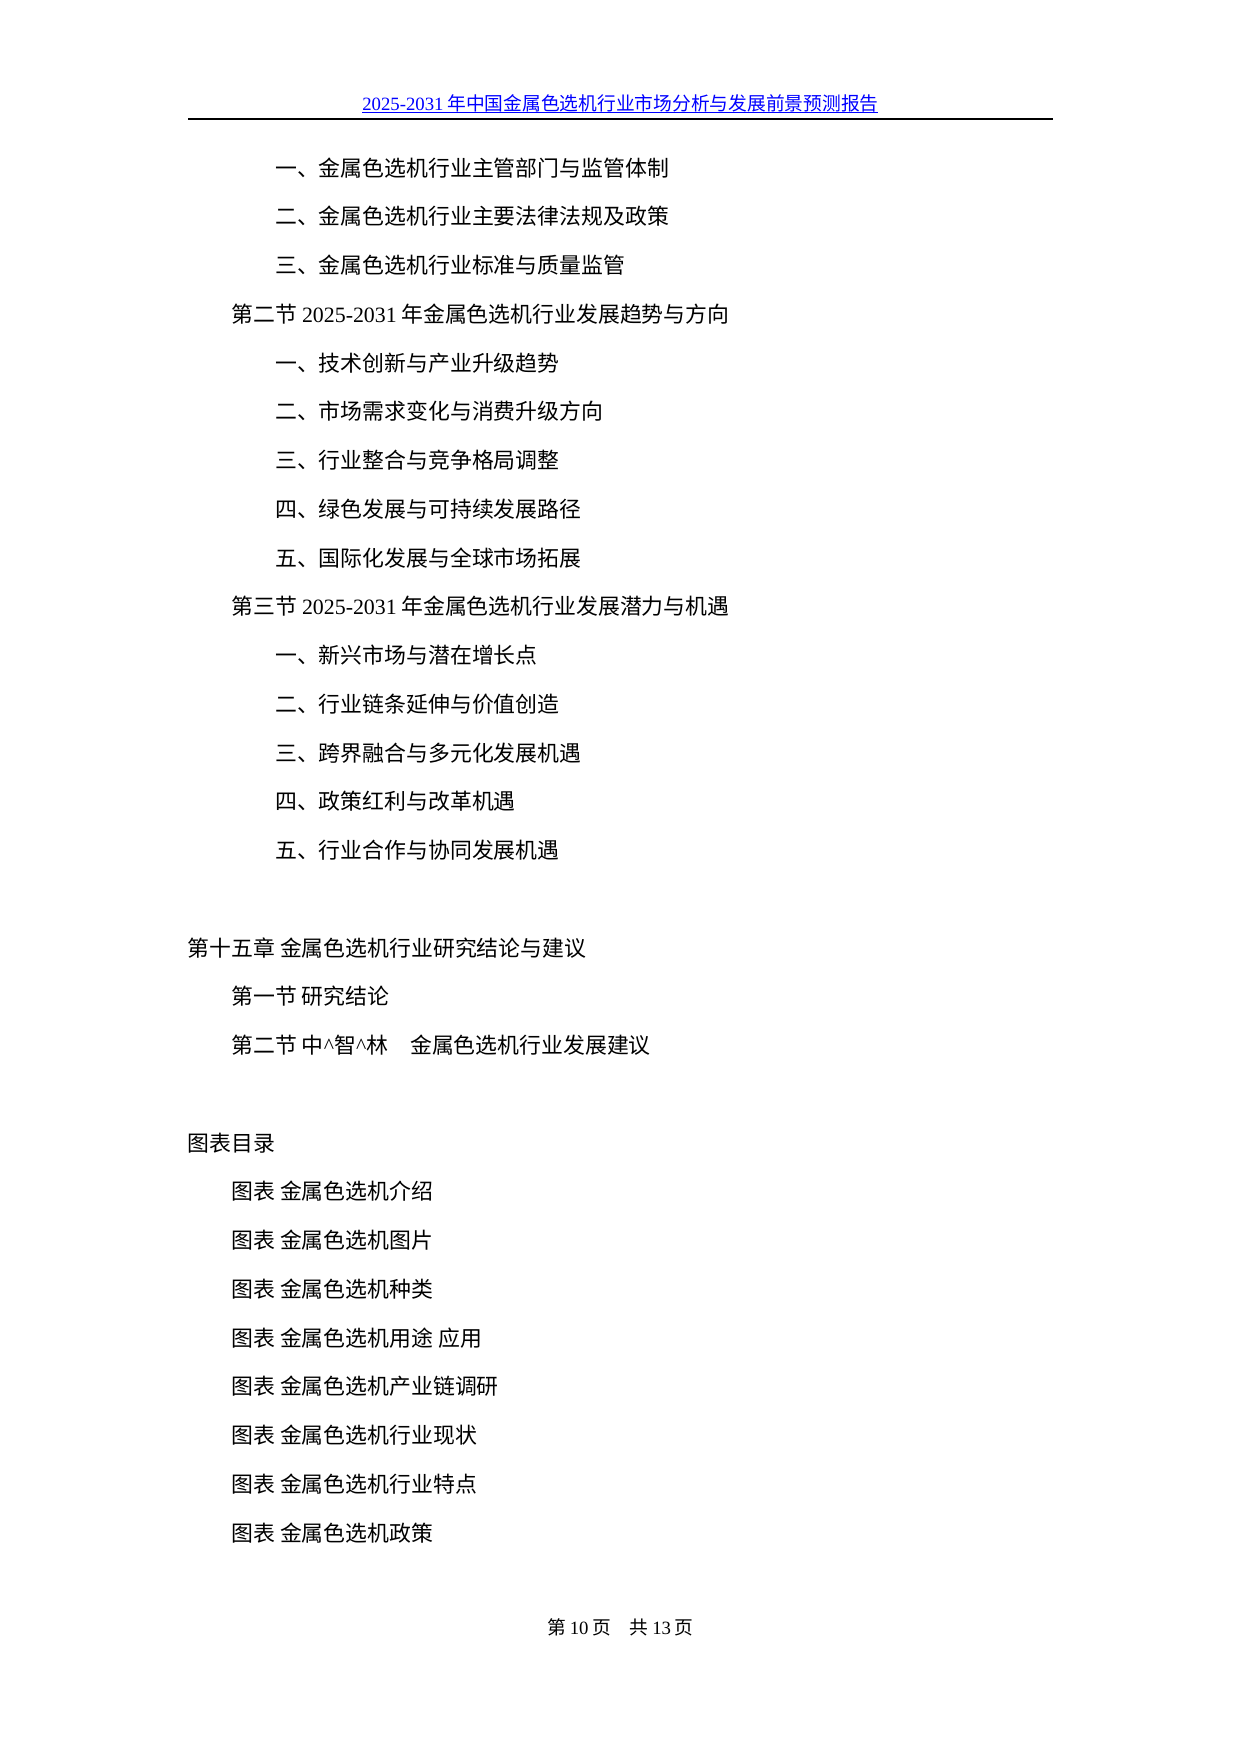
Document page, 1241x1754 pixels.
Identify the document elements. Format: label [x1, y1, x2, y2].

text [187, 150, 1053, 1548]
